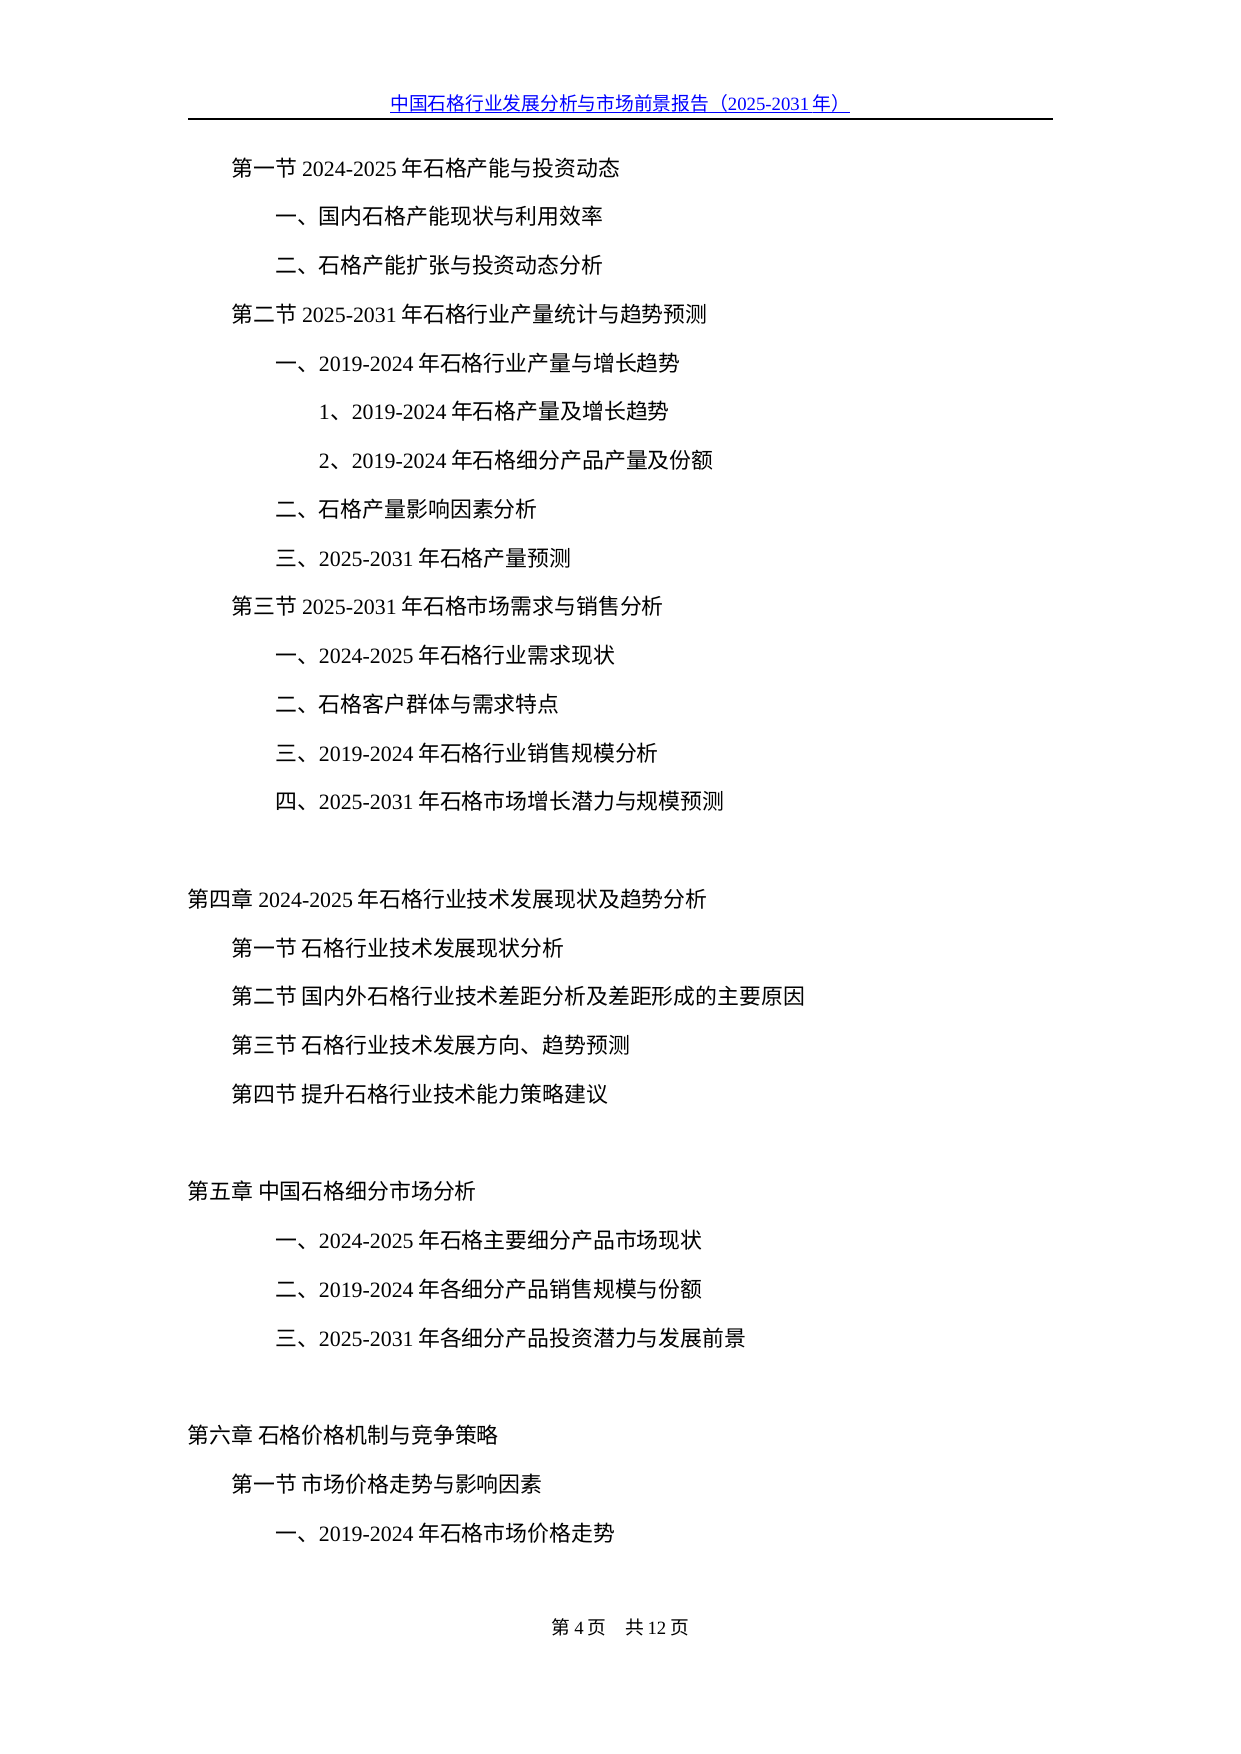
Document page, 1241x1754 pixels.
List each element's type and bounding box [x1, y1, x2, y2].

text [187, 150, 1053, 1548]
